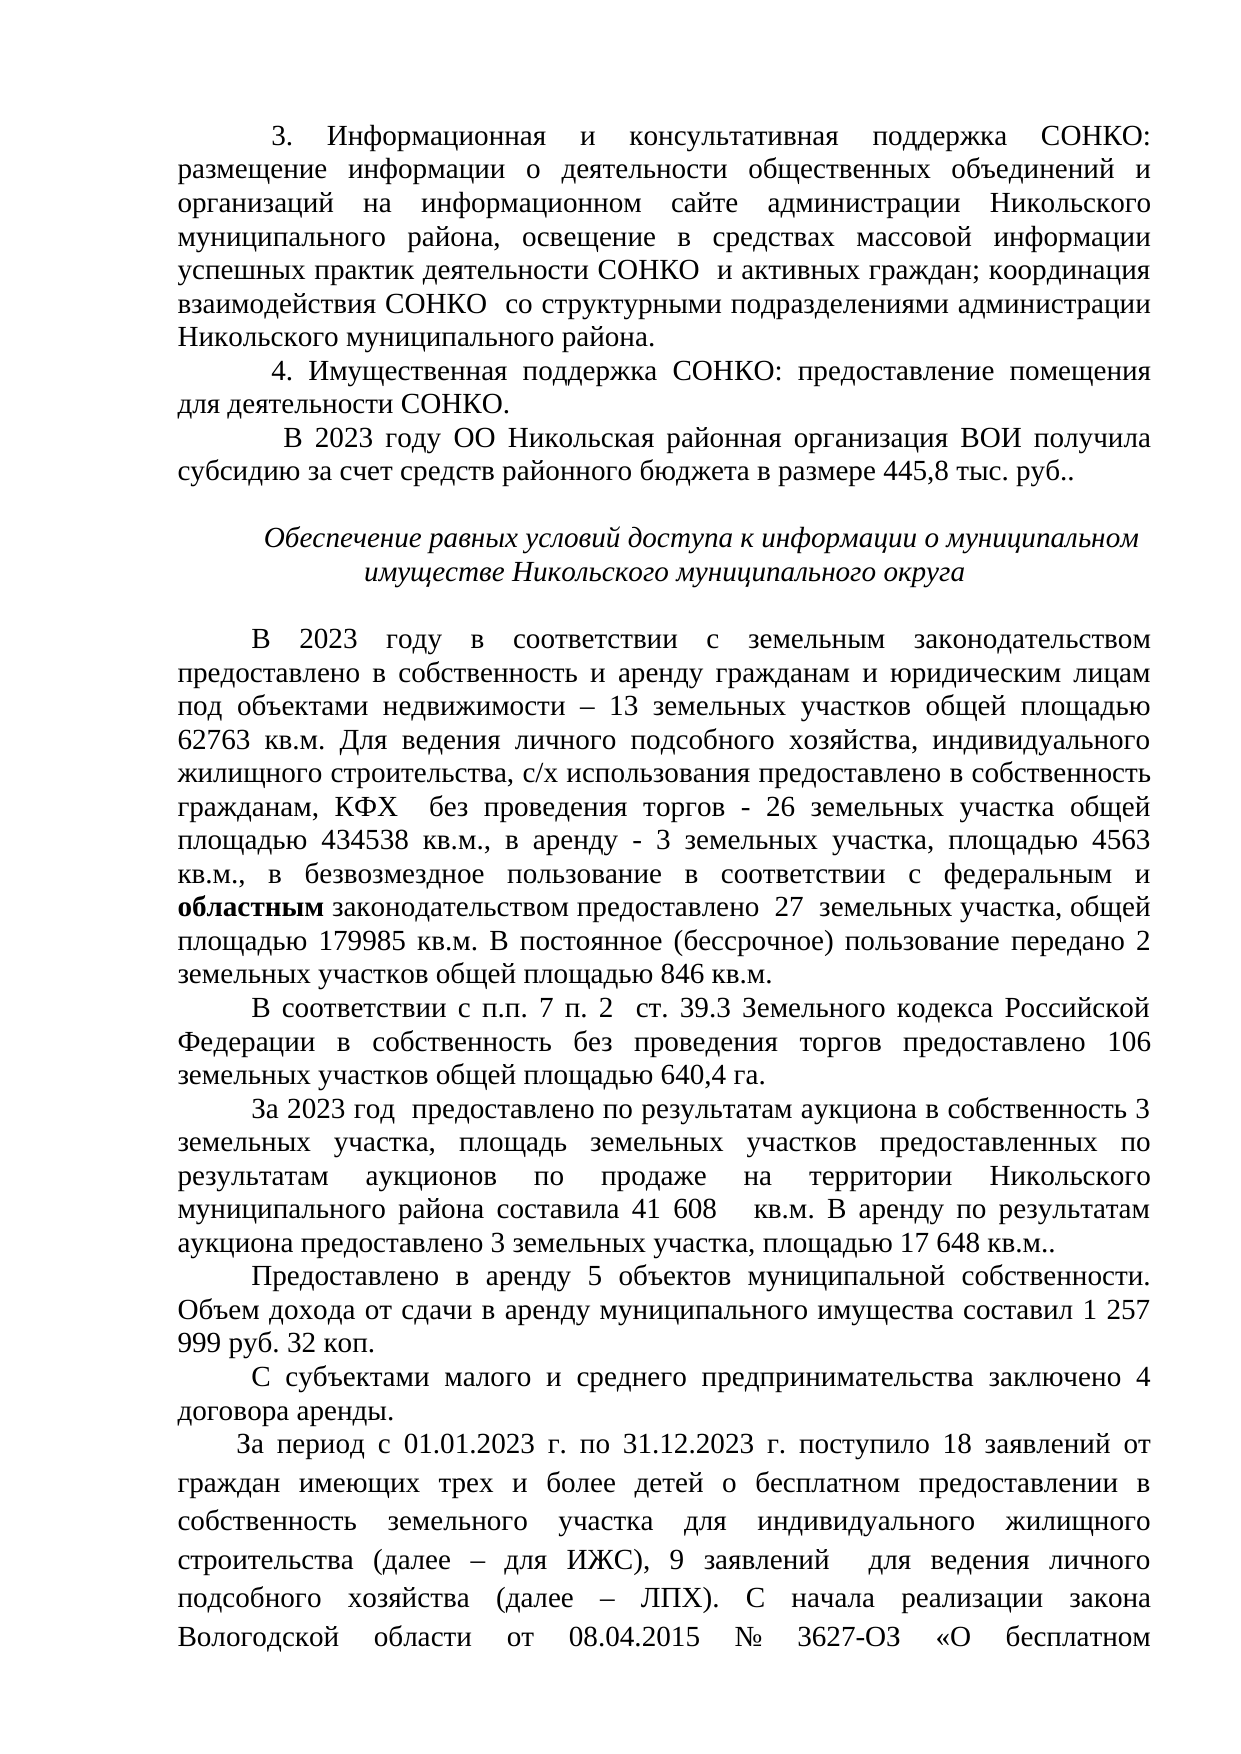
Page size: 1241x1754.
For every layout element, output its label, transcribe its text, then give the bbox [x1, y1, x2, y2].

text 3. Информационная и консультативная поддержка СОНКО: размещение информации о деятельности общественных объединений и организаций на информационном сайте администрации Никольского муниципального района, освещение в средствах массовой информации успешных практик деятельности СОНКО и активных граждан; координация взаимодействия СОНКО со структурными подразделениями администрации Никольского муниципального района. [177, 118, 1152, 353]
text Предоставлено в аренду 5 объектов муниципальной собственности. Объем дохода от сдачи в аренду муниципального имущества составил 1 257 999 руб. 32 коп. [177, 1258, 1152, 1359]
text В соответствии с п.п. 7 п. 2 ст. 39.3 Земельного кодекса Российской Федерации в собственность без проведения торгов предоставлено 106 земельных участков общей площадью 640,4 га. [177, 990, 1152, 1091]
text За 2023 год предоставлено по результатам аукциона в собственность 3 земельных участка, площадь земельных участков предоставленных по результатам аукционов по продаже на территории Никольского муниципального района составила 41 608 кв.м. В аренду по результатам аукциона предоставлено 3 земельных участка, площадью 17 648 кв.м.. [177, 1091, 1152, 1258]
text С субъектами малого и среднего предпринимательства заключено 4 договора аренды. [177, 1359, 1152, 1426]
text 4. Имущественная поддержка СОНКО: предоставление помещения для деятельности СОНКО. [177, 353, 1152, 420]
text В 2023 году ОО Никольская районная организация ВОИ получила субсидию за счет средств районного бюджета в размере 445,8 тыс. руб.. [177, 420, 1152, 487]
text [177, 1426, 1152, 1652]
text Обеспечение равных условий доступа к информации о муниципальном имуществе Никольского муниципального округа [177, 521, 1152, 588]
text В 2023 году в соответствии с земельным законодательством предоставлено в собственность и аренду гражданам и юридическим лицам под объектами недвижимости – 13 земельных участков общей площадью 62763 кв.м. Для ведения личного подсобного хозяйства, индивидуального жилищного строительства, с/х использования предоставлено в собственность гражданам, КФХ без проведения торгов - 26 земельных участка общей площадью 434538 кв.м., в аренду - 3 земельных участка, площадью 4563 кв.м., в безвозмездное пользование в соответствии с федеральным и областным законодательством предоставлено 27 земельных участка, общей площадью 179985 кв.м. В постоянное (бессрочное) пользование передано 2 земельных участков общей площадью 846 кв.м. [177, 621, 1152, 990]
